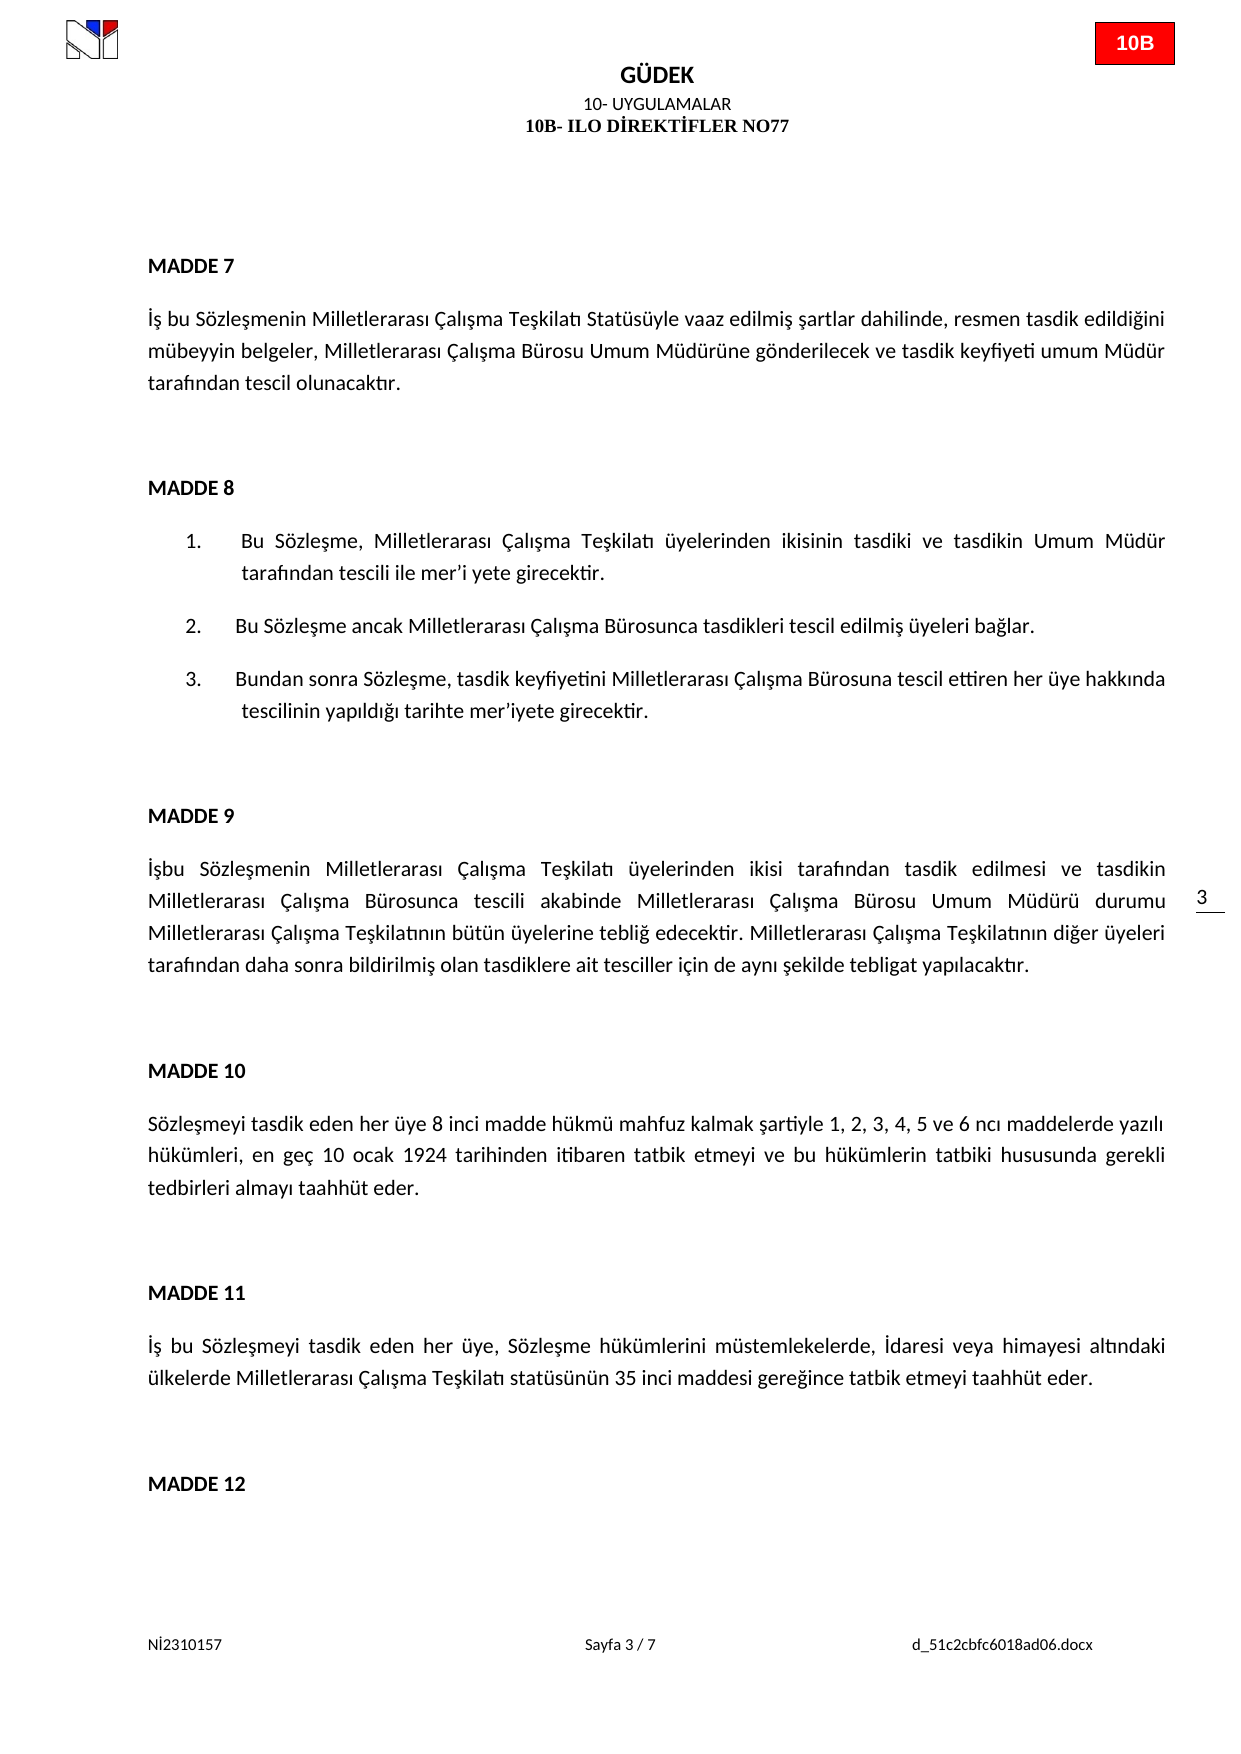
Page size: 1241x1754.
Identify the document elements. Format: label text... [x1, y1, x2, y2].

text 1. Bu Sözleşme, Milletlerarası Çalışma Teşkilatı üyelerinden ikisinin tasdiki ve tasdikin Umum Müdür tarafından tescili ile mer’i yete girecektir. [185, 527, 1167, 586]
text MADDE 9 [148, 802, 1167, 829]
text MADDE 8 [148, 474, 1167, 501]
text 2. Bu Sözleşme ancak Milletlerarası Çalışma Bürosunca tasdikleri tescil edilmiş üyeleri bağlar. [185, 612, 1167, 639]
picture [66, 20, 118, 59]
text MADDE 10 [148, 1057, 1167, 1083]
text Sözleşmeyi tasdik eden her üye 8 inci madde hükmü mahfuz kalmak şartiyle 1, 2, 3, 4, 5 ve 6 ncı maddelerde yazılı hükümleri, en geç 10 ocak 1924 tarihinden itibaren tatbik etmeyi ve bu hükümlerin tatbiki hususunda gerekli tedbirleri almayı taahhüt eder. [148, 1110, 1167, 1200]
text MADDE 12 [148, 1470, 1167, 1496]
text İşbu Sözleşmenin Milletlerarası Çalışma Teşkilatı üyelerinden ikisi tarafından tasdik edilmesi ve tasdikin Milletlerarası Çalışma Bürosunca tescili akabinde Milletlerarası Çalışma Bürosu Umum Müdürü durumu Milletlerarası Çalışma Teşkilatının bütün üyelerine tebliğ edecektir. Milletlerarası Çalışma Teşkilatının diğer üyeleri tarafından daha sonra bildirilmiş olan tasdiklere ait tesciller için de aynı şekilde tebligat yapılacaktır. [148, 855, 1167, 978]
text MADDE 11 [148, 1279, 1167, 1306]
text İş bu Sözleşmeyi tasdik eden her üye, Sözleşme hükümlerini müstemlekelerde, İdaresi veya himayesi altındaki ülkelerde Milletlerarası Çalışma Teşkilatı statüsünün 35 inci maddesi gereğince tatbik etmeyi taahhüt eder. [148, 1332, 1167, 1391]
text 3. Bundan sonra Sözleşme, tasdik keyfiyetini Milletlerarası Çalışma Bürosuna tescil ettiren her üye hakkında tescilinin yapıldığı tarihte mer’iyete girecektir. [185, 665, 1167, 723]
text MADDE 7 [148, 252, 1167, 279]
text İş bu Sözleşmenin Milletlerarası Çalışma Teşkilatı Statüsüyle vaaz edilmiş şartlar dahilinde, resmen tasdik edildiğini mübeyyin belgeler, Milletlerarası Çalışma Bürosu Umum Müdürüne gönderilecek ve tasdik keyfiyeti umum Müdür tarafından tescil olunacaktır. [148, 305, 1167, 396]
